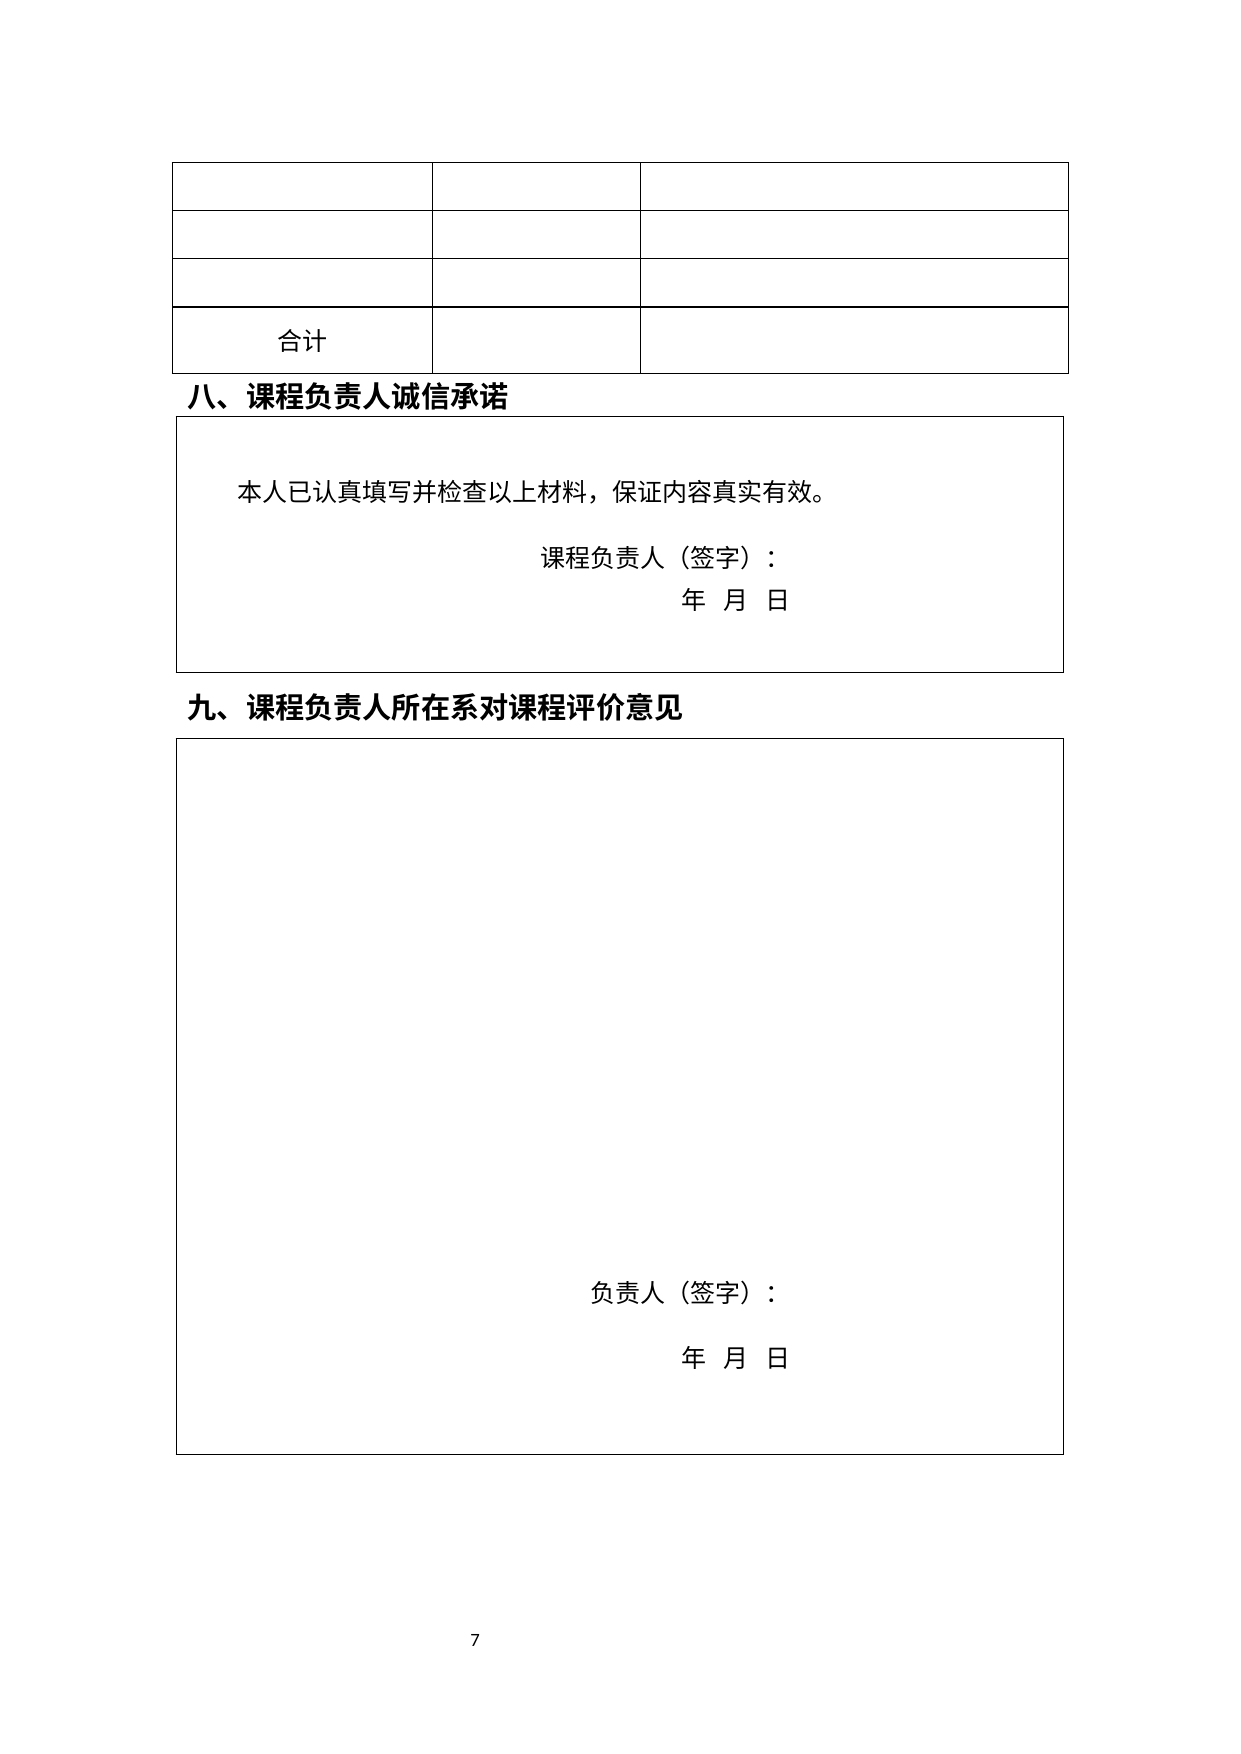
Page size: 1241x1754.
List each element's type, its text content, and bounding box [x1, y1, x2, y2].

table_cell [173, 259, 432, 306]
table_cell [641, 163, 1068, 210]
list 课程负责人诚信承诺 [187, 374, 1053, 416]
table_cell 合计 [173, 308, 432, 372]
table_cell [173, 163, 432, 210]
table_cell [433, 163, 640, 210]
table_cell [173, 211, 432, 258]
table_cell [433, 211, 640, 258]
table_cell [433, 308, 640, 372]
table_cell [641, 308, 1068, 372]
table_header 本人已认真填写并检查以上材料，保证内容真实有效。 课程负责人（签字）： 年 月 日 [177, 417, 1063, 672]
table_header 负责人（签字）： 年 月 日 [177, 739, 1063, 1454]
list 课程负责人所在系对课程评价意见 [187, 673, 1053, 738]
table_cell [433, 259, 640, 306]
table_cell [641, 259, 1068, 306]
table_cell [641, 211, 1068, 258]
